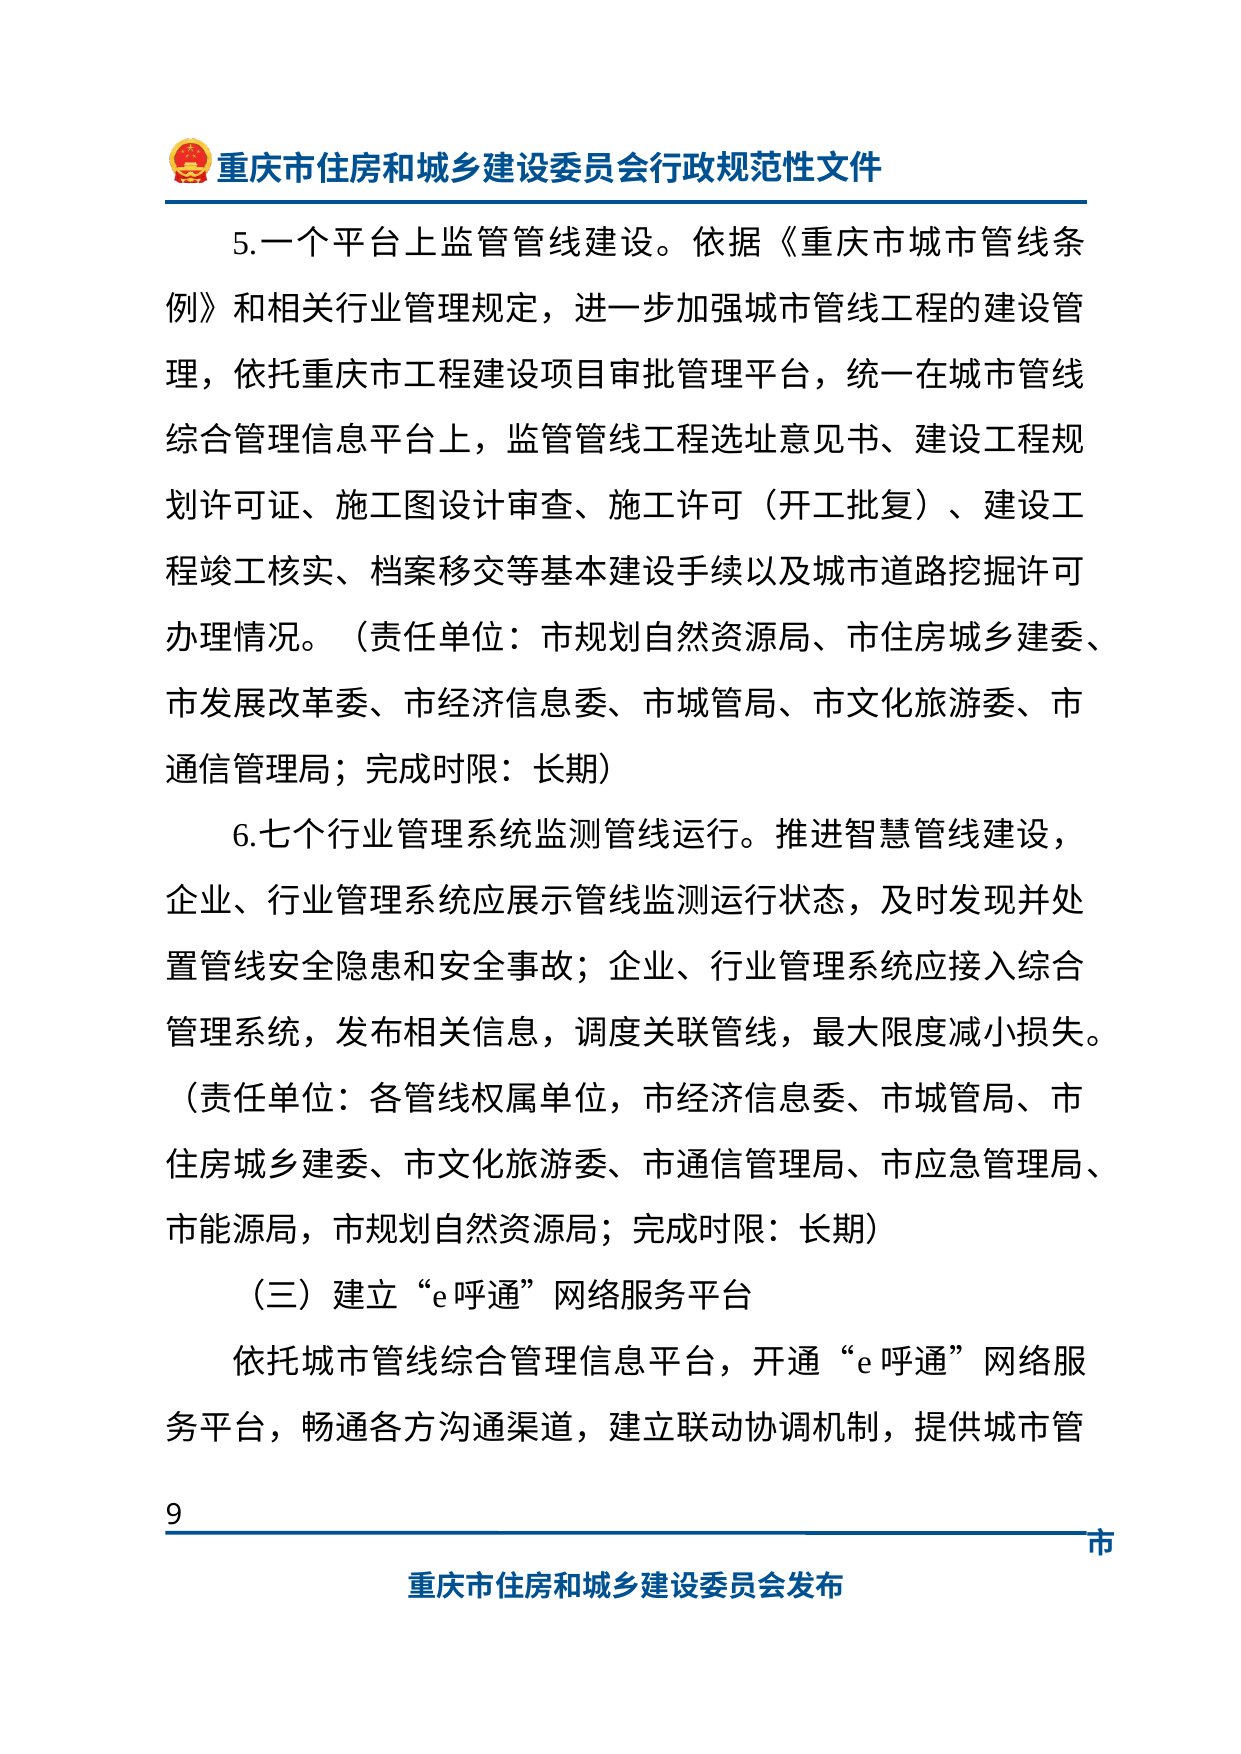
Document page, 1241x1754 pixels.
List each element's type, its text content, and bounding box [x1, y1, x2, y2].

text 6.七个行业管理系统监测管线运行。推进智慧管线建设，企业、行业管理系统应展示管线监测运行状态，及时发现并处置管线安全隐患和安全事故；企业、行业管理系统应接入综合管理系统，发布相关信息，调度关联管线，最大限度减小损失。（责任单位：各管线权属单位，市经济信息委、市城管局、市住房城乡建委、市文化旅游委、市通信管理局、市应急管理局、市能源局，市规划自然资源局；完成时限：长期） [165, 799, 1087, 1260]
text （三）建立“e呼通”网络服务平台 [165, 1260, 1087, 1326]
text 5.一个平台上监管管线建设。依据《重庆市城市管线条例》和相关行业管理规定，进一步加强城市管线工程的建设管理，依托重庆市工程建设项目审批管理平台，统一在城市管线综合管理信息平台上，监管管线工程选址意见书、建设工程规划许可证、施工图设计审查、施工许可（开工批复）、建设工程竣工核实、档案移交等基本建设手续以及城市道路挖掘许可办理情况。（责任单位：市规划自然资源局、市住房城乡建委、市发展改革委、市经济信息委、市城管局、市文化旅游委、市通信管理局；完成时限：长期） [165, 207, 1087, 799]
picture [165, 136, 216, 187]
text 依托城市管线综合管理信息平台，开通“e呼通”网络服务平台，畅通各方沟通渠道，建立联动协调机制，提供城市管线综合服务。 [165, 1326, 1087, 1458]
